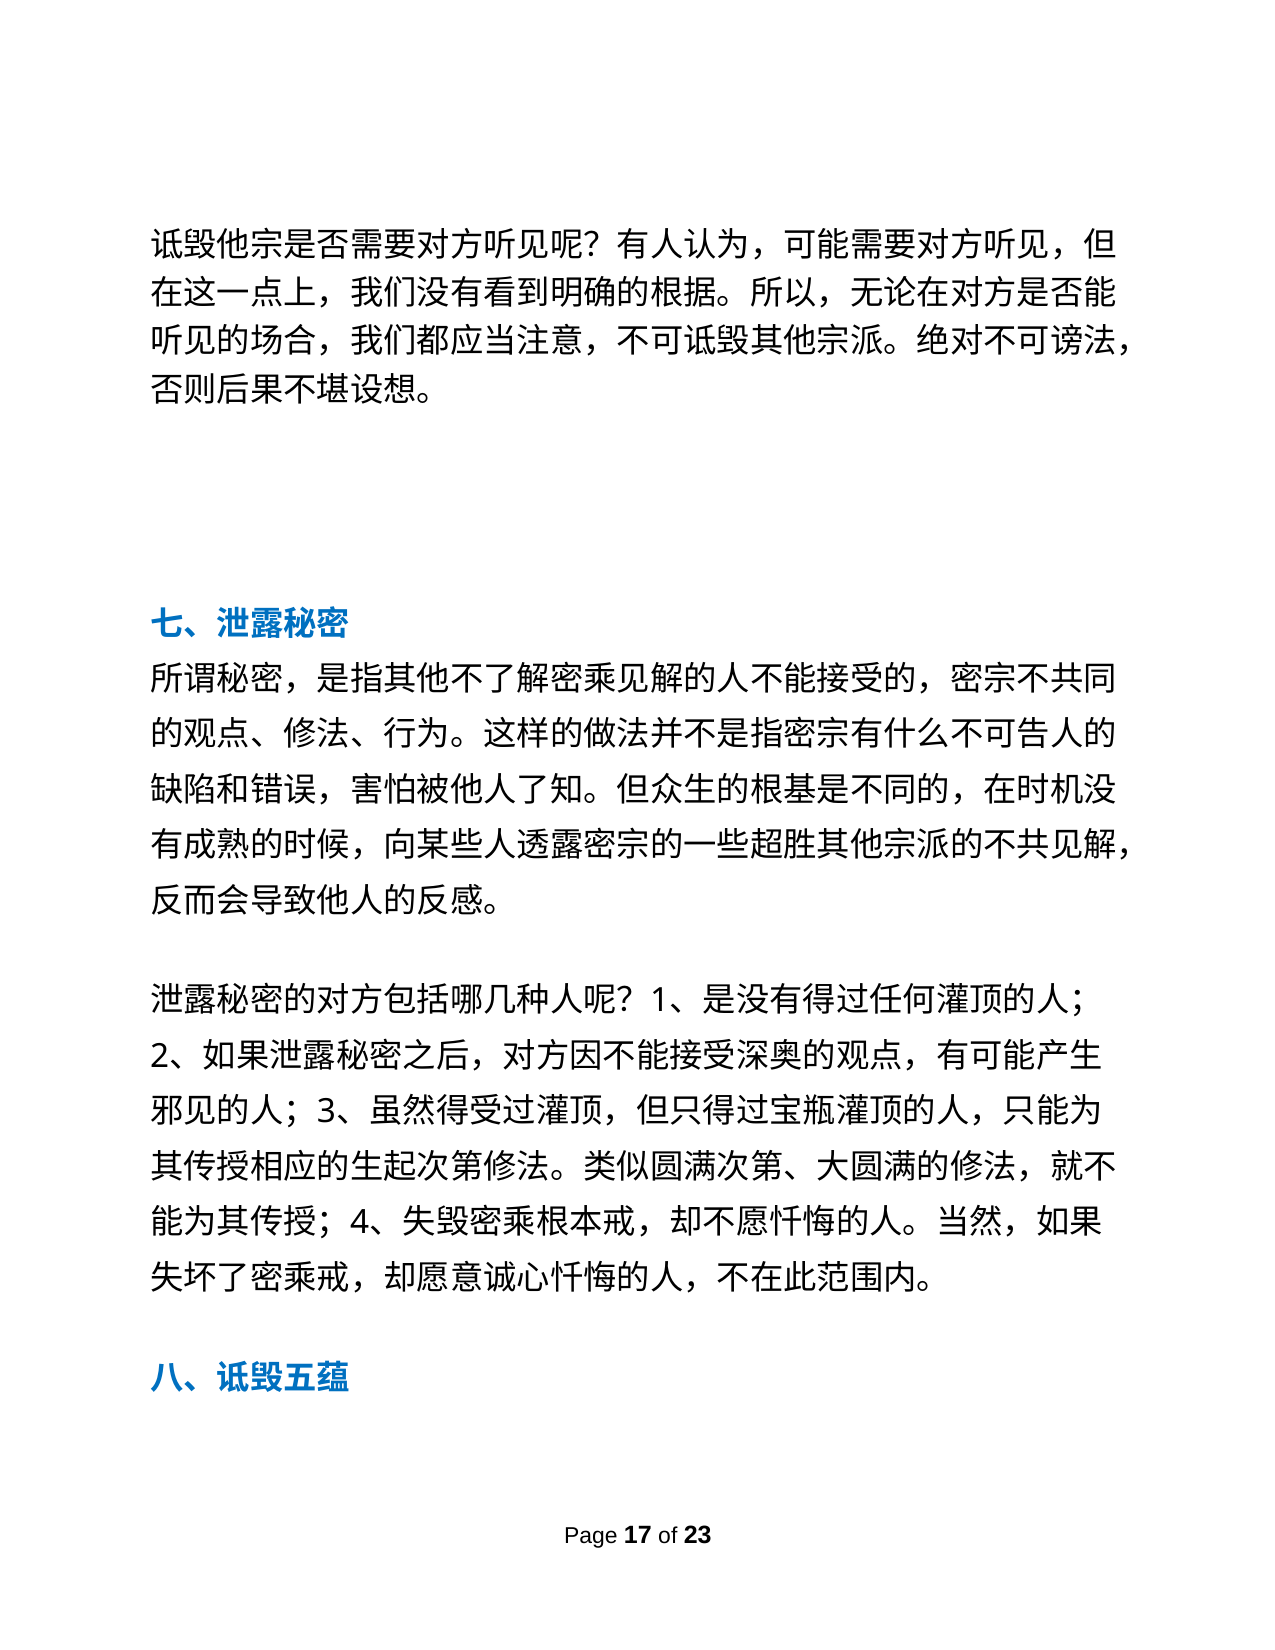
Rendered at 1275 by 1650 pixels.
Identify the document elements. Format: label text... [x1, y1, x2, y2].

text 七、泄露秘密 [150, 596, 1125, 644]
text 诋毁他宗是否需要对方听见呢？有人认为，可能需要对方听见，但在这一点上，我们没有看到明确的根据。所以，无论在对方是否能听见的场合，我们都应当注意，不可诋毁其他宗派。绝对不可谤法，否则后果不堪设想。 [150, 218, 1125, 411]
text 所谓秘密，是指其他不了解密乘见解的人不能接受的，密宗不共同的观点、修法、行为。这样的做法并不是指密宗有什么不可告人的缺陷和错误，害怕被他人了知。但众生的根基是不同的，在时机没有成熟的时候，向某些人透露密宗的一些超胜其他宗派的不共见解，反而会导致他人的反感。 [150, 652, 1125, 922]
text 八、诋毁五蕴 [150, 1350, 1125, 1399]
text 泄露秘密的对方包括哪几种人呢？1、是没有得过任何灌顶的人；2、如果泄露秘密之后，对方因不能接受深奥的观点，有可能产生邪见的人；3、虽然得受过灌顶，但只得过宝瓶灌顶的人，只能为其传授相应的生起次第修法。类似圆满次第、大圆满的修法，就不能为其传授；4、失毁密乘根本戒，却不愿忏悔的人。当然，如果失坏了密乘戒，却愿意诚心忏悔的人，不在此范围内。 [150, 973, 1125, 1299]
